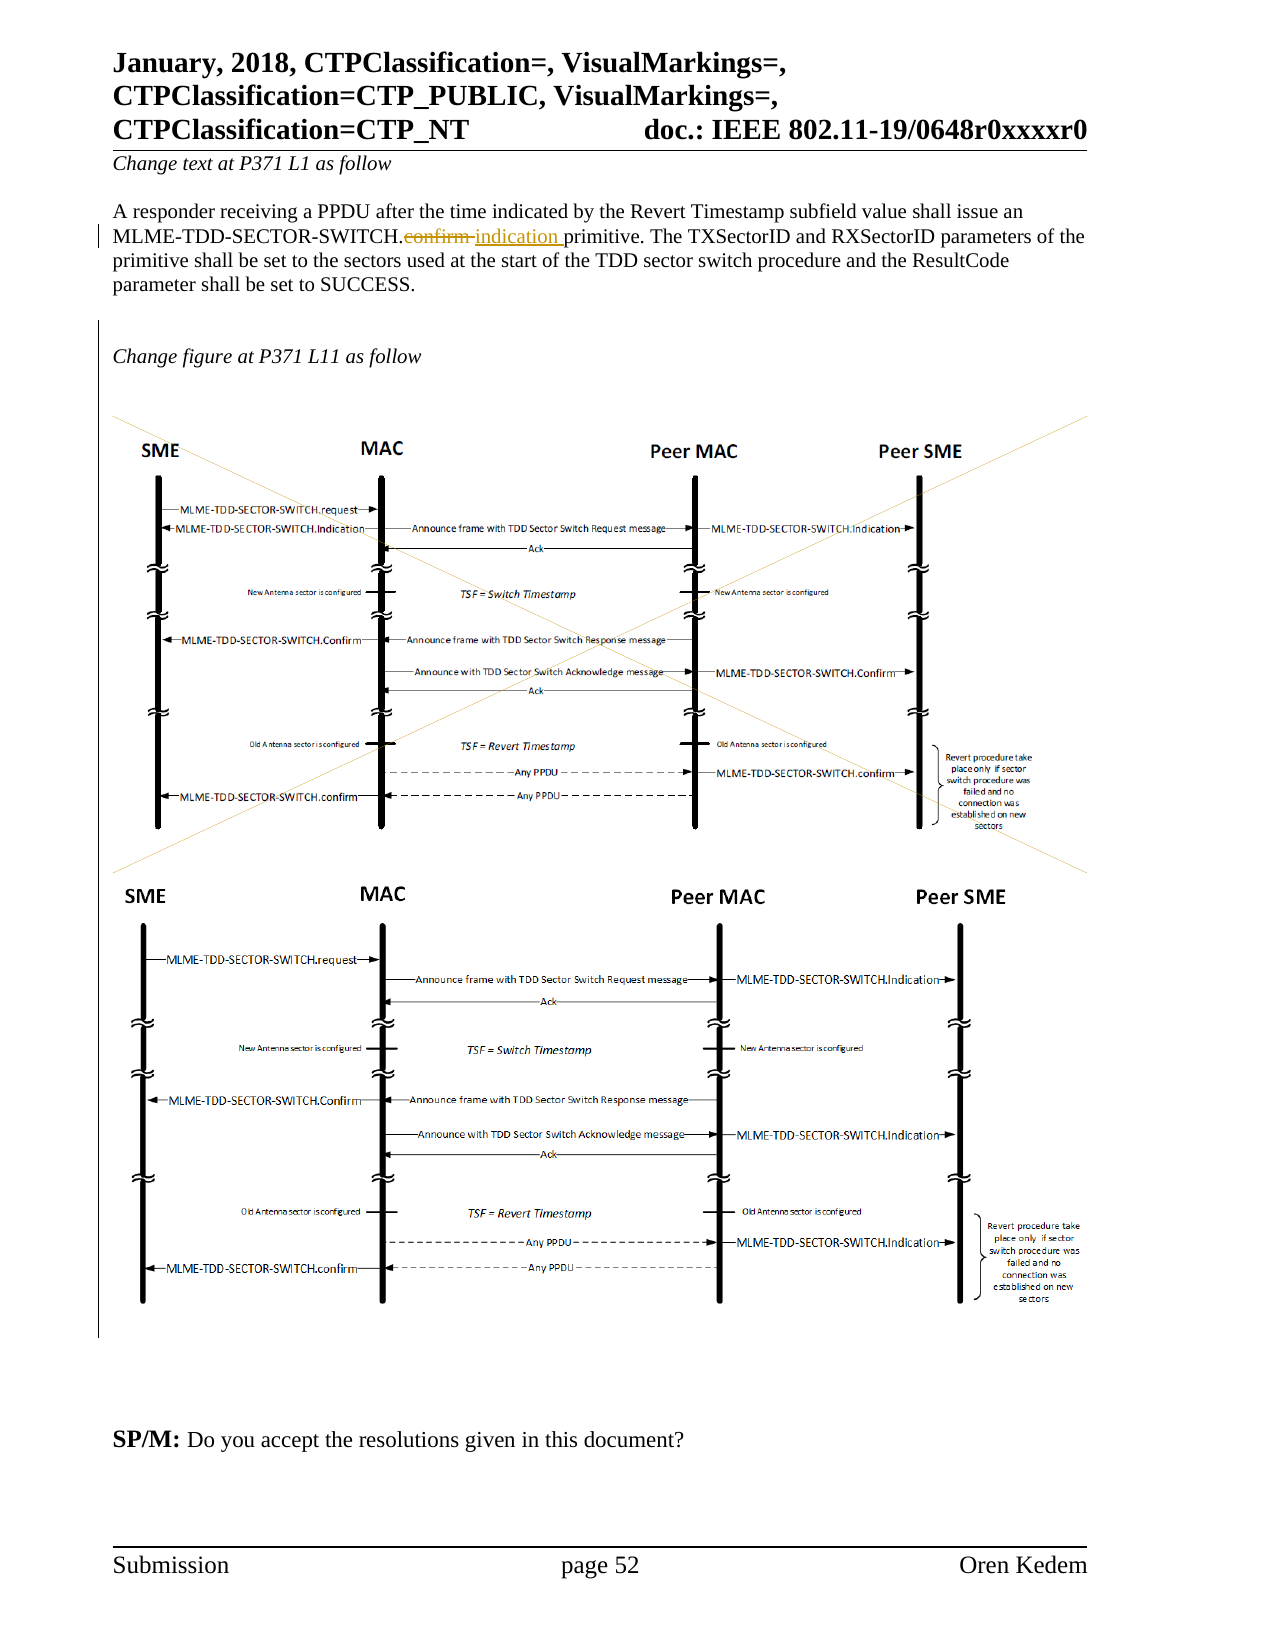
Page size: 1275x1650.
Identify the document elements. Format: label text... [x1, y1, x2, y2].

text SP/M: Do you accept the resolutions given in this document? [112, 1424, 1087, 1453]
text Change figure at P371 L11 as follow [112, 344, 1087, 368]
text A responder receiving a PPDU after the time indicated by the Revert Timestamp subfield value shall issue an MLME-TDD-SECTOR-SWITCH.primitive. The TXSectorID and RXSectorID parameters of the primitive shall be set to the sectors used at the start of the TDD sector switch procedure and the ResultCode parameter shall be set to SUCCESS. [112, 199, 1087, 296]
text Change text at P371 L1 as follow [112, 151, 1087, 175]
picture [112, 873, 1088, 1310]
